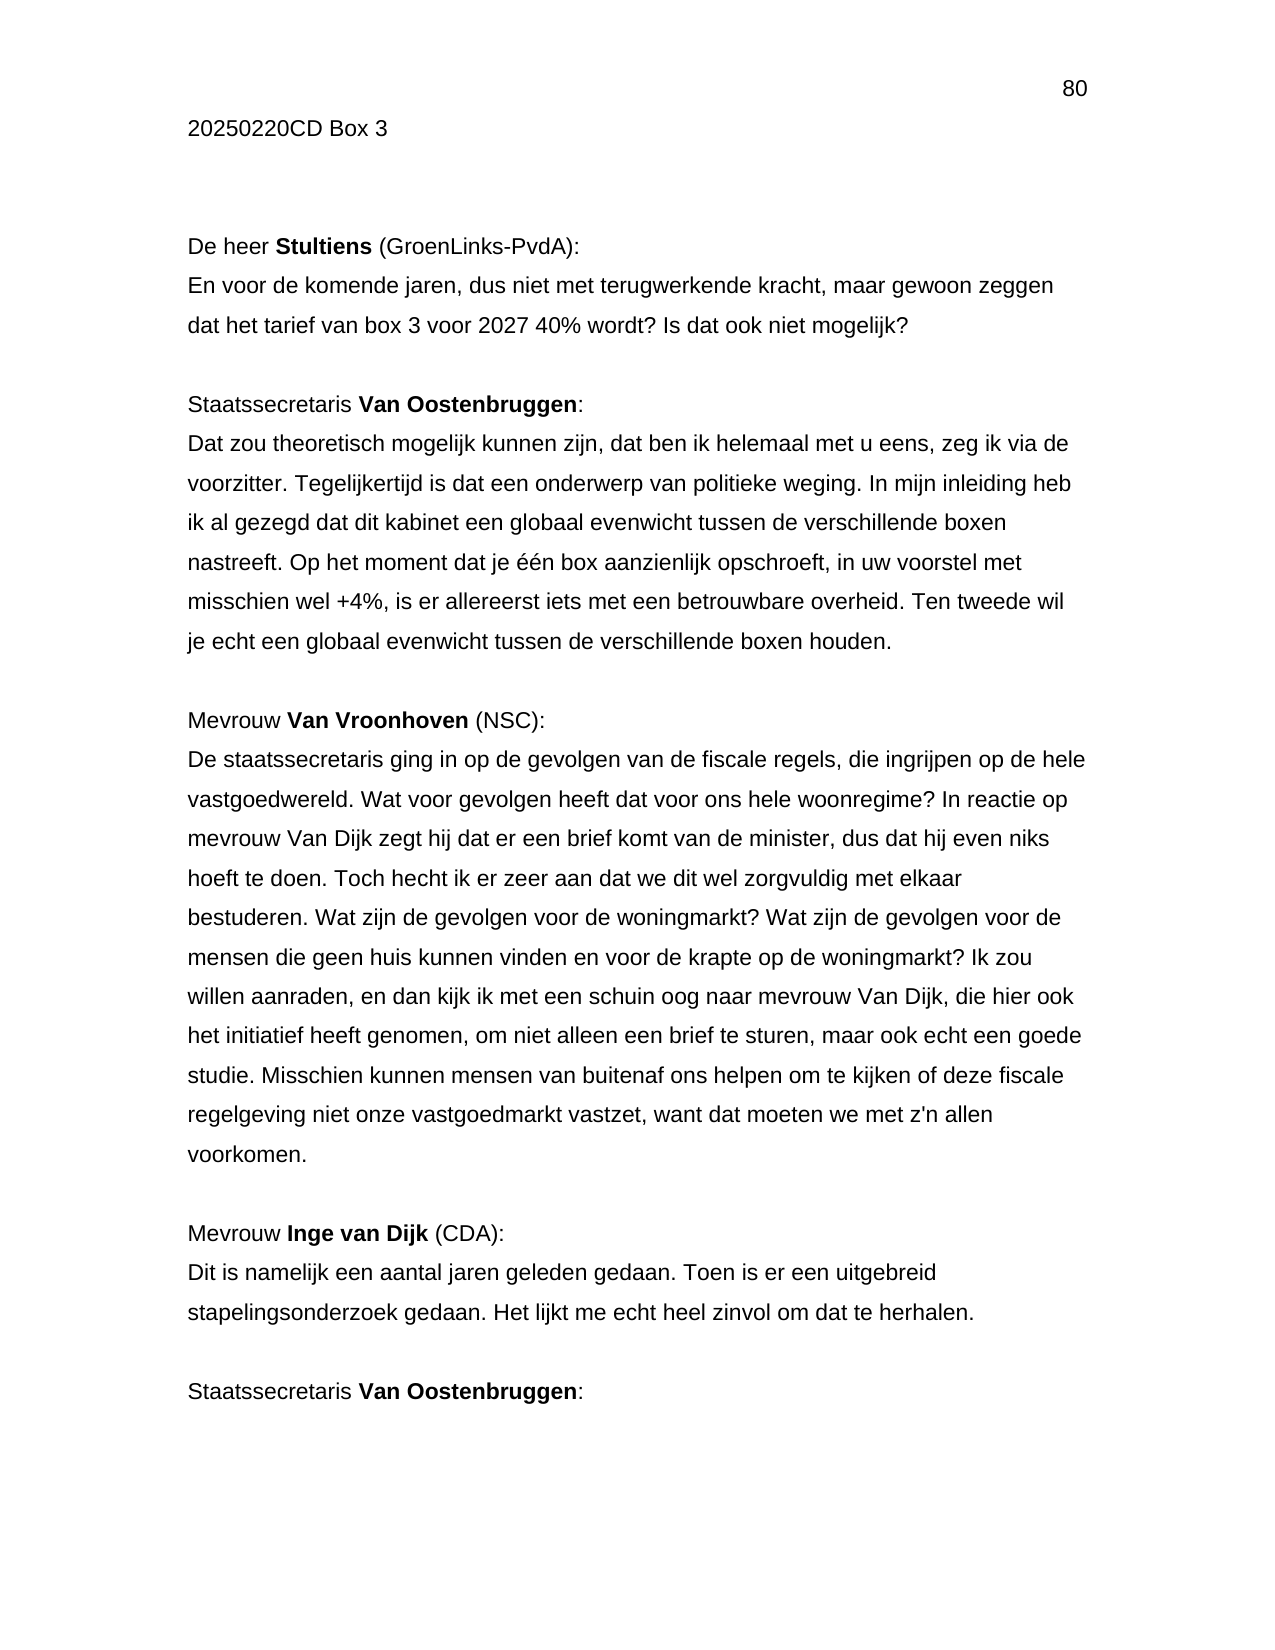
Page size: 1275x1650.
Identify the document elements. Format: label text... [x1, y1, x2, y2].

text Dat zou theoretisch mogelijk kunnen zijn, dat ben ik helemaal met u eens, zeg ik via de voorzitter. Tegelijkertijd is dat een onderwerp van politieke weging. In mijn inleiding heb ik al gezegd dat dit kabinet een globaal evenwicht tussen de verschillende boxen nastreeft. Op het moment dat je één box aanzienlijk opschroeft, in uw voorstel met misschien wel +4%, is er allereerst iets met een betrouwbare overheid. Ten tweede wil je echt een globaal evenwicht tussen de verschillende boxen houden. [187, 430, 1087, 654]
text Staatssecretaris Van Oostenbruggen: [187, 391, 1087, 417]
text Staatssecretaris Van Oostenbruggen: [187, 1378, 1087, 1404]
text De heer Stultiens (GroenLinks-PvdA): [187, 233, 1087, 259]
text En voor de komende jaren, dus niet met terugwerkende kracht, maar gewoon zeggen dat het tarief van box 3 voor 2027 40% wordt? Is dat ook niet mogelijk? [187, 272, 1087, 338]
text De staatssecretaris ging in op de gevolgen van de fiscale regels, die ingrijpen op de hele vastgoedwereld. Wat voor gevolgen heeft dat voor ons hele woonregime? In reactie op mevrouw Van Dijk zegt hij dat er een brief komt van de minister, dus dat hij even niks hoeft te doen. Toch hecht ik er zeer aan dat we dit wel zorgvuldig met elkaar bestuderen. Wat zijn de gevolgen voor de woningmarkt? Wat zijn de gevolgen voor de mensen die geen huis kunnen vinden en voor de krapte op de woningmarkt? Ik zou willen aanraden, en dan kijk ik met een schuin oog naar mevrouw Van Dijk, die hier ook het initiatief heeft genomen, om niet alleen een brief te sturen, maar ook echt een goede studie. Misschien kunnen mensen van buitenaf ons helpen om te kijken of deze fiscale regelgeving niet onze vastgoedmarkt vastzet, want dat moeten we met z'n allen voorkomen. [187, 746, 1087, 1167]
text Dit is namelijk een aantal jaren geleden gedaan. Toen is er een uitgebreid stapelingsonderzoek gedaan. Het lijkt me echt heel zinvol om dat te herhalen. [187, 1259, 1087, 1325]
text Mevrouw Van Vroonhoven (NSC): [187, 707, 1087, 733]
text Mevrouw Inge van Dijk (CDA): [187, 1220, 1087, 1246]
